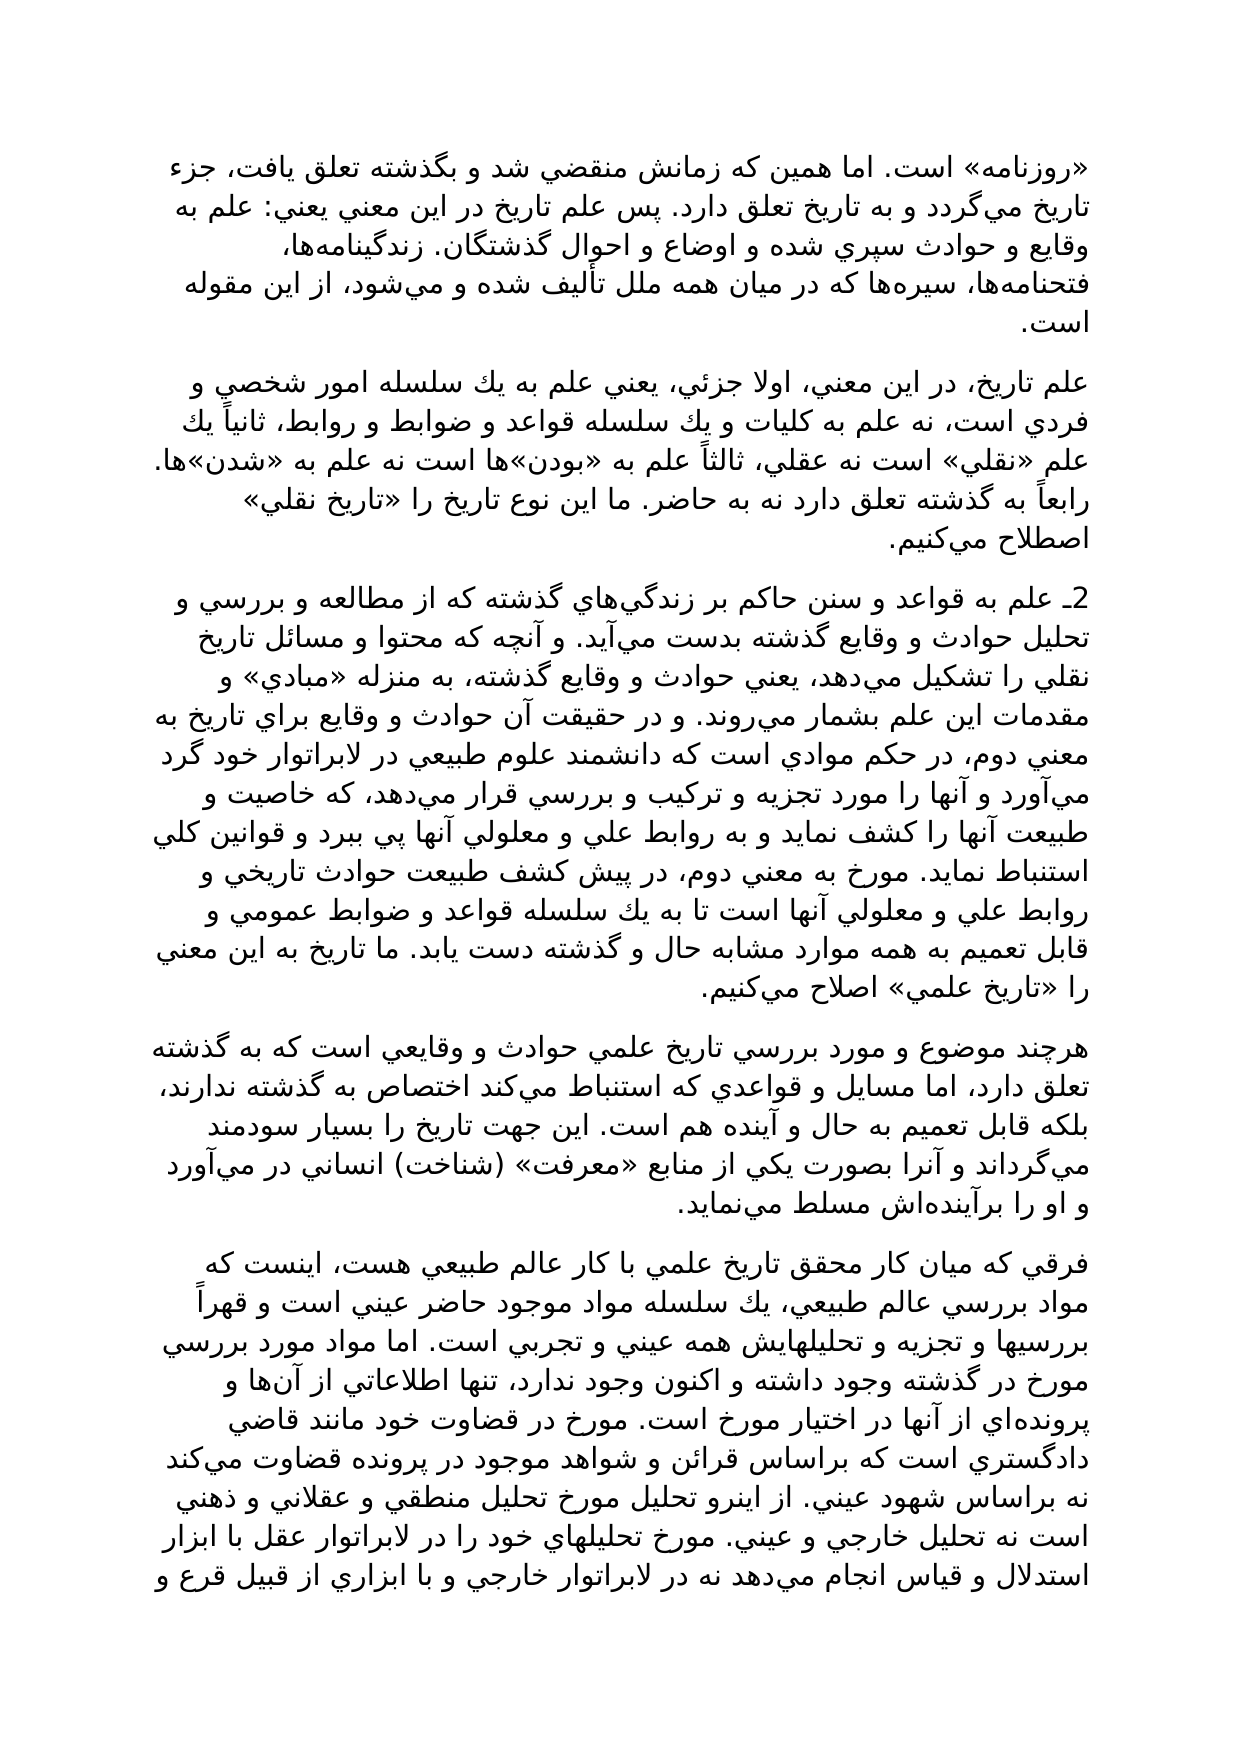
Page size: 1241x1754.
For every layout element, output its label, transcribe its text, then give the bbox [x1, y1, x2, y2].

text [150, 1246, 1090, 1592]
text 2ـ علم به قواعد و سنن حاكم بر زندگي‌هاي گذشته كه از مطالعه و بررسي و تحليل حوادث و وقايع گذشته بدست مي‌آيد. و آنچه كه محتوا و مسائل تاريخ نقلي را تشكيل مي‌دهد، يعني حوادث و وقايع گذشته، به منزله «مبادي» و مقدمات اين علم بشمار مي‌روند. و در حقيقت آن حوادث و وقايع براي تاريخ به معني دوم، در حكم موادي است كه دانشمند علوم طبيعي در لابراتوار خود گرد مي‌آورد و آنها را مورد تجزيه و تركيب و بررسي قرار مي‌دهد، كه خاصيت و طبيعت آنها را كشف نمايد و به روابط علي و معلولي آنها پي ببرد و قوانين كلي استنباط نمايد. مورخ به معني دوم، در پيش كشف طبيعت حوادث تاريخي و روابط علي و معلولي آنها است تا به يك سلسله قواعد و ضوابط عمومي و قابل تعميم به همه موارد مشابه حال و گذشته دست يابد. ما تاريخ به اين معني را «تاريخ علمي» اصلاح مي‌كنيم. [150, 581, 1090, 1005]
text علم تاريخ، در اين معني، اولا جزئي، يعني علم به يك سلسله امور شخصي و فردي است، نه علم به كليات و يك سلسله قواعد و ضوابط و روابط، ثانياً يك علم «نقلي» است نه عقلي، ثالثاً علم به «بودن»ها است نه علم به «شدن‌»‌ها. رابعاً به گذشته تعلق دارد نه به حاضر. ما اين نوع تاريخ را «تاريخ نقلي» اصطلاح مي‌كنيم. [150, 366, 1090, 555]
text هرچند موضوع و مورد بررسي تاريخ علمي حوادث و وقايعي است كه به گذشته تعلق دارد، اما مسايل و قواعدي كه استنباط مي‌كند اختصاص به گذشته ندارند، بلكه قابل تعميم به حال و آينده هم است. اين جهت تاريخ را بسيار سودمند مي‌گرداند و آنرا بصورت يكي از منابع «معرفت» (شناخت) انساني در مي‌آورد و او را برآينده‌اش مسلط مي‌نمايد. [150, 1031, 1090, 1220]
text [150, 150, 1090, 340]
